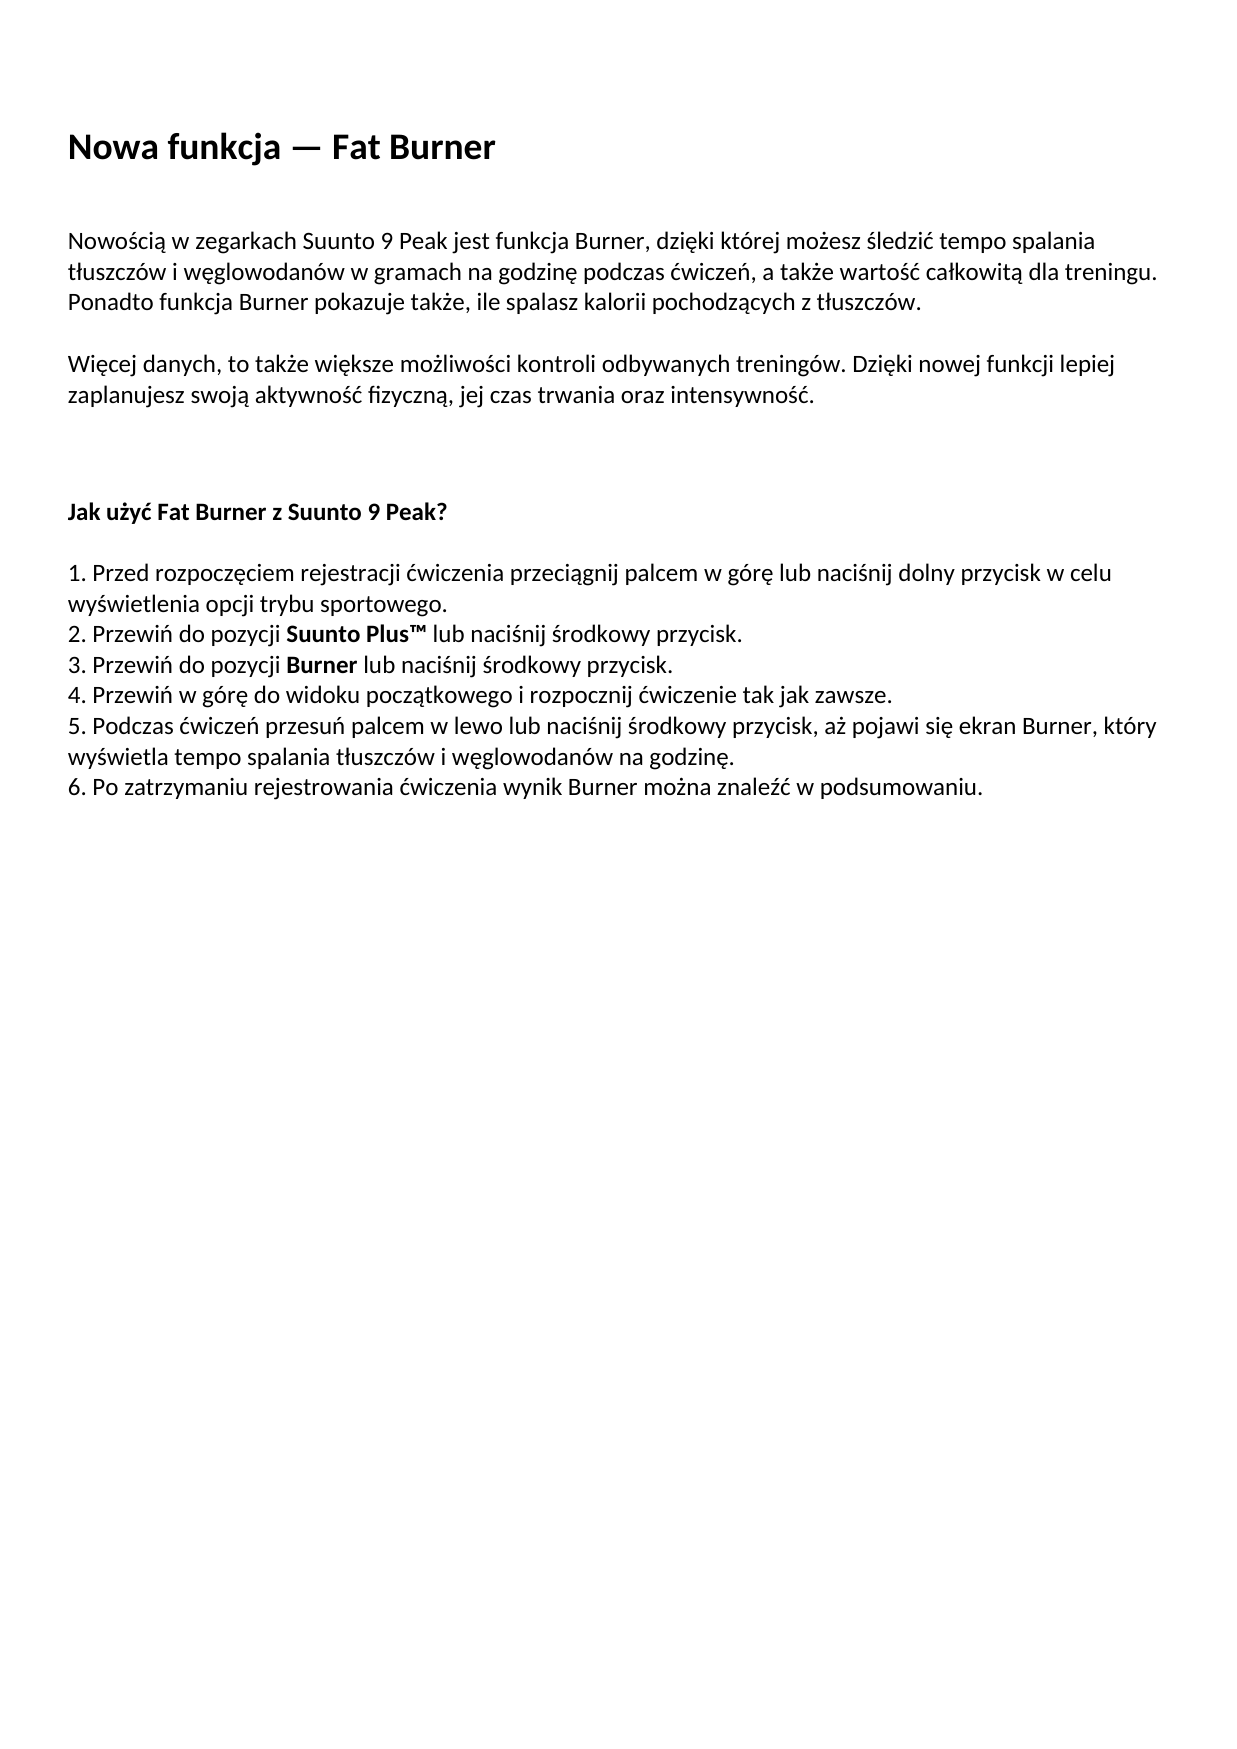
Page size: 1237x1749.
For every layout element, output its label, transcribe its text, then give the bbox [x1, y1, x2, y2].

text 3. Przewiń do pozycji Burner lub naciśnij środkowy przycisk. [68, 649, 1169, 679]
text Nowością w zegarkach Suunto 9 Peak jest funkcja Burner, dzięki której możesz śledzić tempo spalania tłuszczów i węglowodanów w gramach na godzinę podczas ćwiczeń, a także wartość całkowitą dla treningu. Ponadto funkcja Burner pokazuje także, ile spalasz kalorii pochodzących z tłuszczów. [68, 225, 1169, 317]
text 6. Po zatrzymaniu rejestrowania ćwiczenia wynik Burner można znaleźć w podsumowaniu. [68, 771, 1169, 802]
text 4. Przewiń w górę do widoku początkowego i rozpocznij ćwiczenie tak jak zawsze. [68, 679, 1169, 710]
text 2. Przewiń do pozycji Suunto Plus™ lub naciśnij środkowy przycisk. [68, 618, 1169, 649]
text Więcej danych, to także większe możliwości kontroli odbywanych treningów. Dzięki nowej funkcji lepiej zaplanujesz swoją aktywność fizyczną, jej czas trwania oraz intensywność. [68, 348, 1169, 409]
text Nowa funkcja — Fat Burner [68, 123, 1169, 169]
text 1. Przed rozpoczęciem rejestracji ćwiczenia przeciągnij palcem w górę lub naciśnij dolny przycisk w celu wyświetlenia opcji trybu sportowego. [68, 557, 1169, 618]
text Jak użyć Fat Burner z Suunto 9 Peak? [68, 496, 1169, 526]
text 5. Podczas ćwiczeń przesuń palcem w lewo lub naciśnij środkowy przycisk, aż pojawi się ekran Burner, który wyświetla tempo spalania tłuszczów i węglowodanów na godzinę. [68, 710, 1169, 771]
